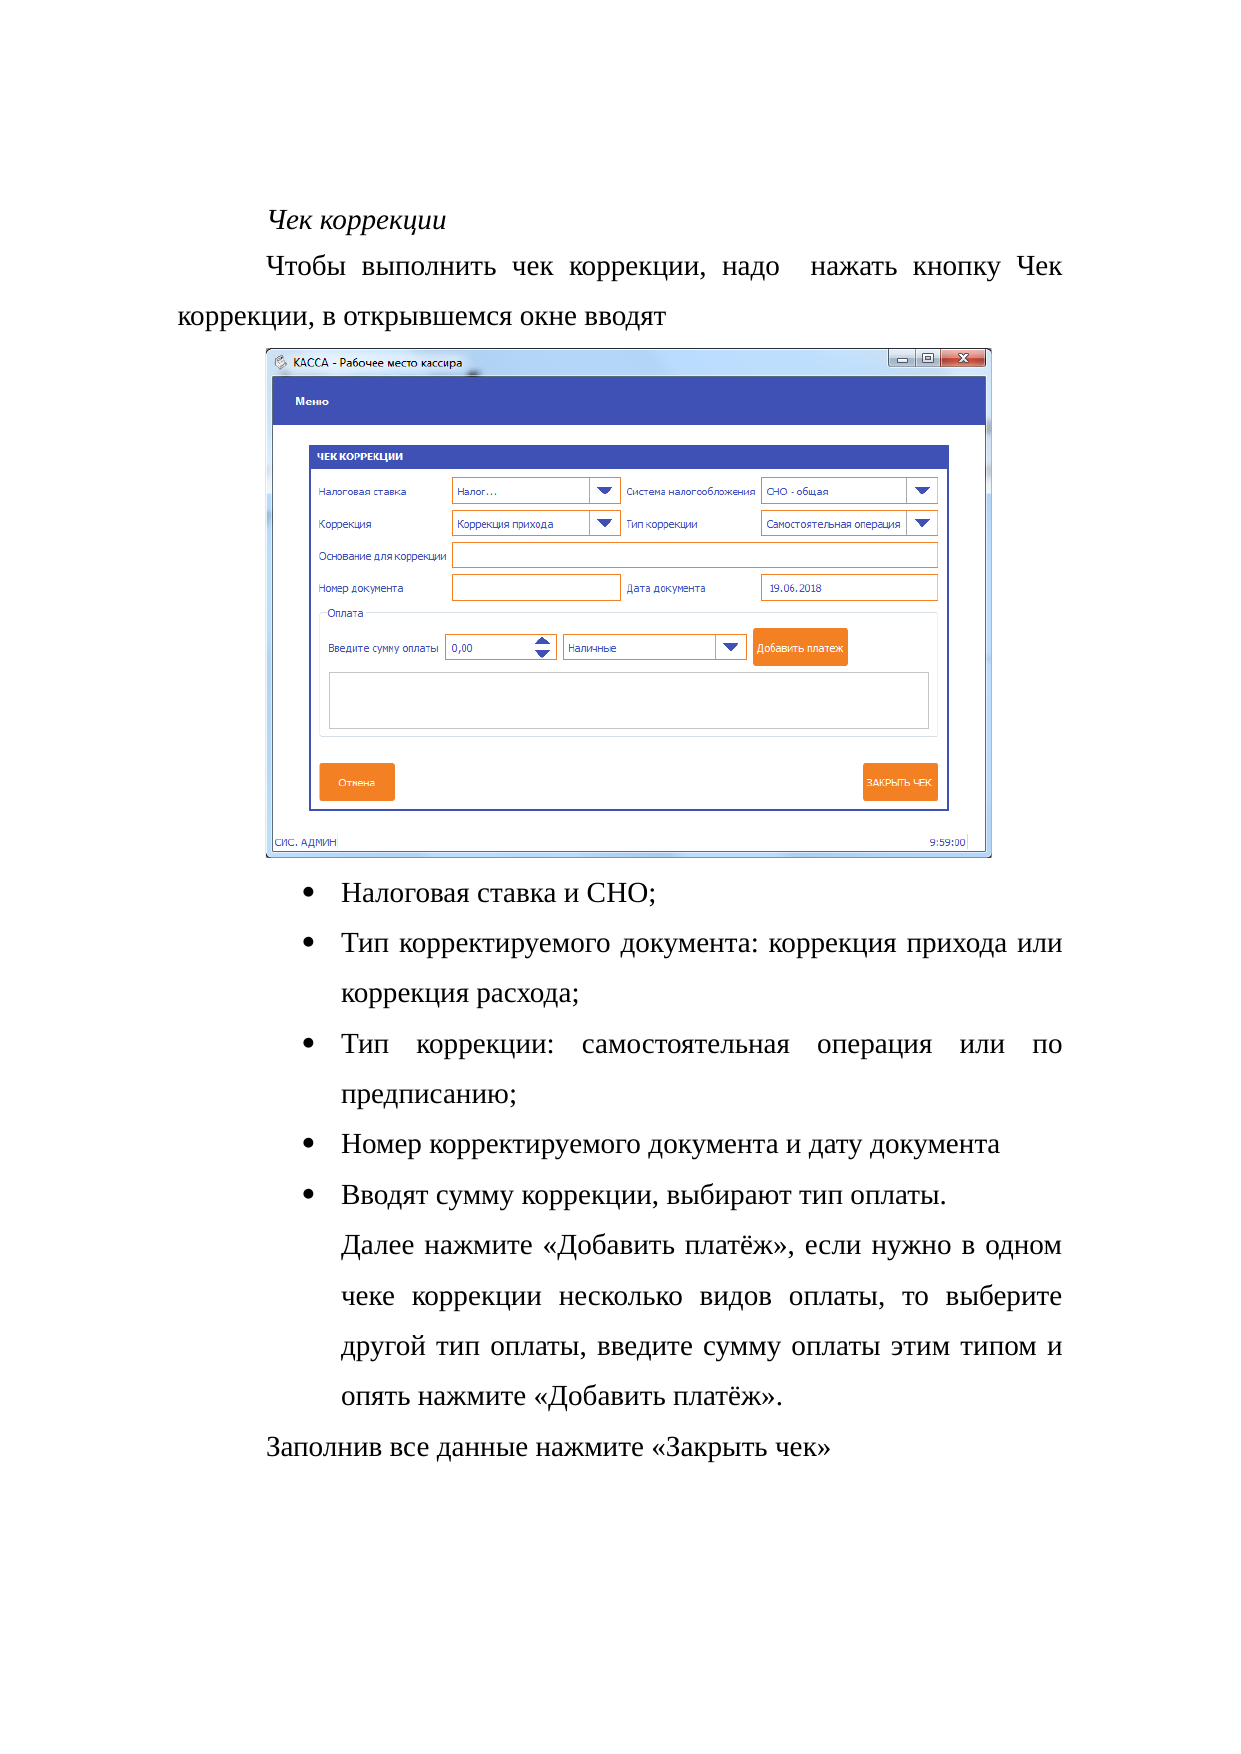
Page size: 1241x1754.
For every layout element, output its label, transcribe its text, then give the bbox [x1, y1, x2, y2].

list Тип коррекции: самостоятельная операция или по предписанию; [303, 1026, 1063, 1110]
subtitle Чек коррекции [266, 202, 1063, 236]
list Тип корректируемого документа: коррекция прихода или коррекция расхода; [303, 925, 1063, 1009]
picture [265, 348, 992, 858]
list Номер корректируемого документа и дату документа [303, 1127, 1063, 1160]
list Налоговая ставка и СНО; [303, 875, 1063, 908]
list Вводят сумму коррекции, выбирают тип оплаты. [303, 1177, 1063, 1211]
text Чтобы выполнить чек коррекции, надо нажать кнопку Чек коррекции, в открывшемся окне вводят [177, 248, 1063, 332]
text Далее нажмите «Добавить платёж», если нужно в одном чеке коррекции несколько видов оплаты, то выберите другой тип оплаты, введите сумму оплаты этим типом и опять нажмите «Добавить платёж». [341, 1227, 1063, 1412]
text Заполнив все данные нажмите «Закрыть чек» [177, 1429, 1063, 1462]
